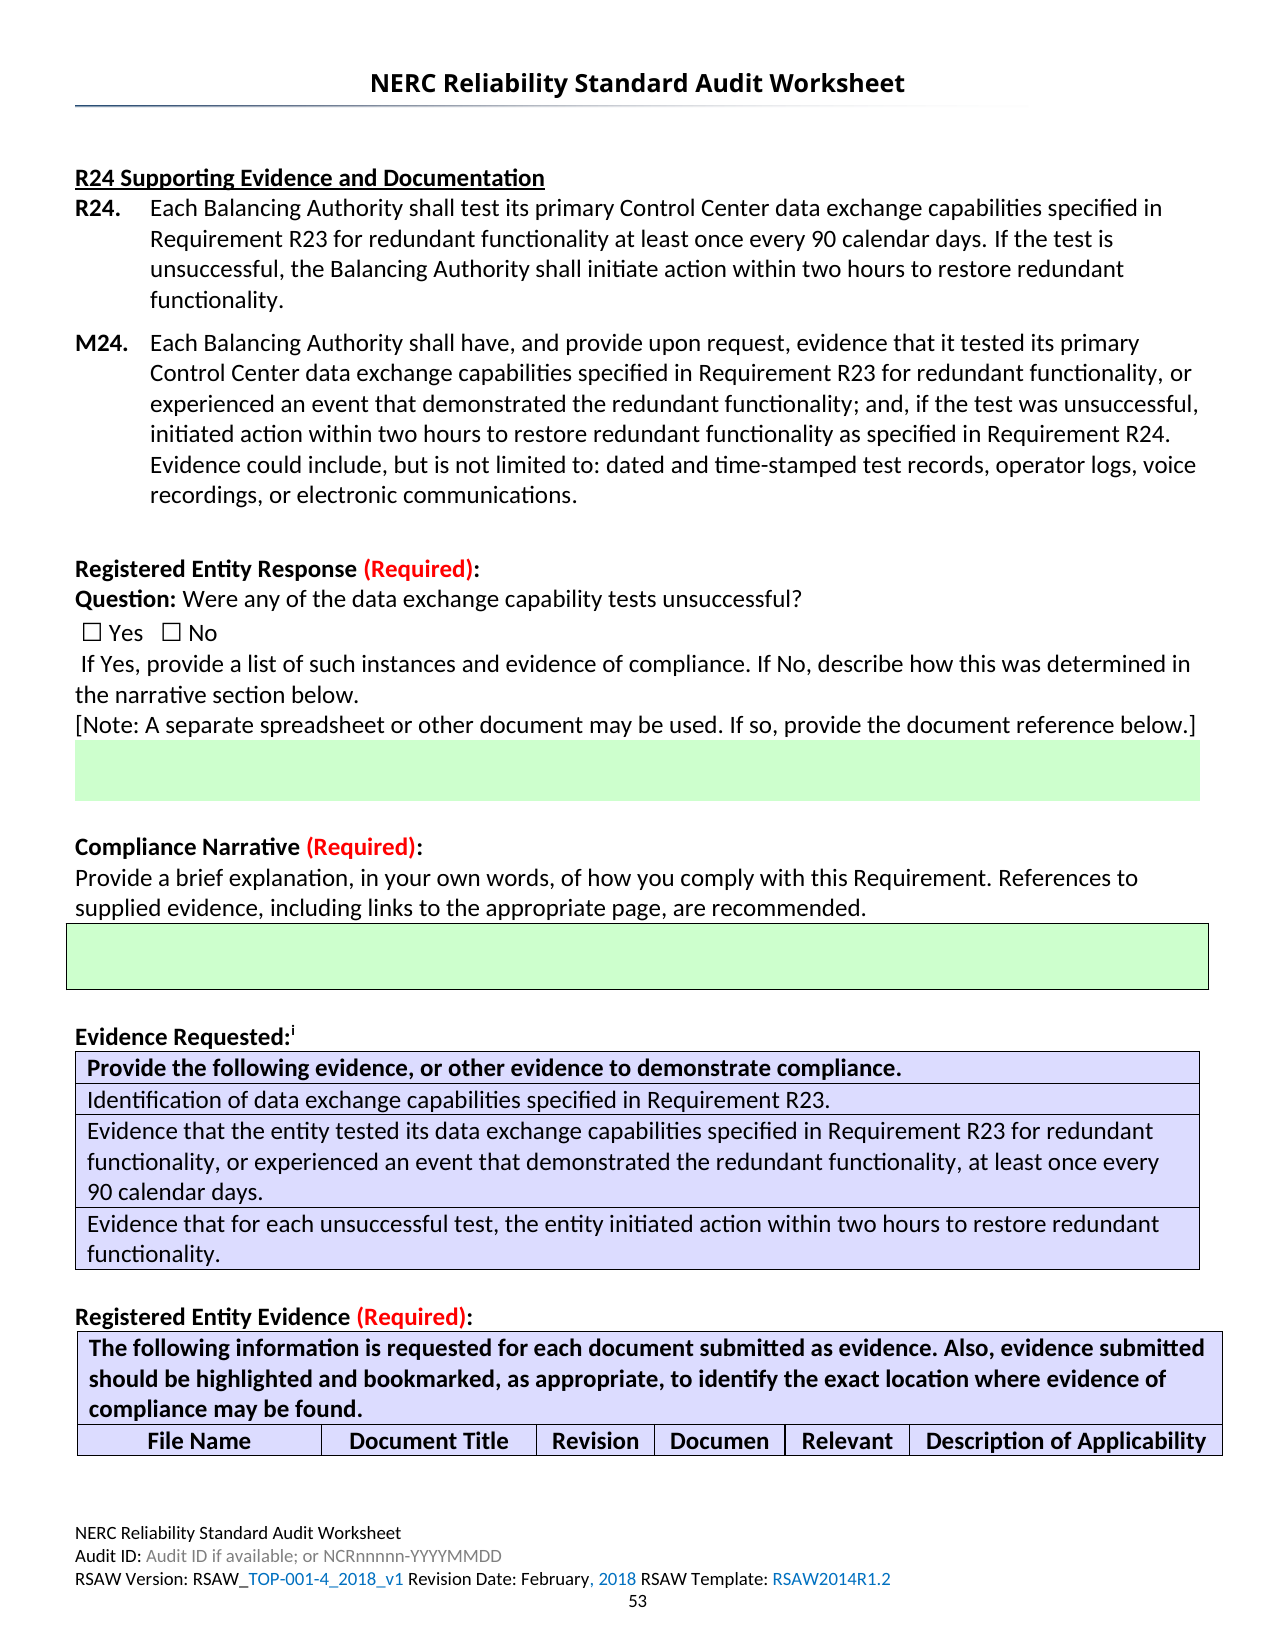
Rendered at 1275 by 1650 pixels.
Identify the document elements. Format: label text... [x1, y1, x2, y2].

table_cell Evidence that for each unsuccessful test, the entity initiated action within two hours to restore redundant functionality. [76, 1208, 1199, 1269]
text If Yes, provide a list of such instances and evidence of compliance. If No, describe how this was determined in the narrative section below. [75, 648, 1200, 709]
text Yes No [75, 614, 1200, 648]
table_header The following information is requested for each document submitted as evidence. Also, evidence submitted should be highlighted and bookmarked, as appropriate, to identify the exact location where evidence of compliance may be found. [78, 1332, 1222, 1424]
table_cell Evidence that the entity tested its data exchange capabilities specified in Requirement R23 for redundant functionality, or experienced an event that demonstrated the redundant functionality, at least once every 90 calendar days. [76, 1115, 1199, 1207]
text Each Balancing Authority shall have, and provide upon request, evidence that it tested its primary Control Center data exchange capabilities specified in Requirement R23 for redundant functionality, or experienced an event that demonstrated the redundant functionality; and, if the test was unsuccessful, initiated action within two hours to restore redundant functionality as specified in Requirement R24. Evidence could include, but is not limited to: dated and time-stamped test records, operator logs, voice recordings, or electronic communications. [75, 327, 1200, 510]
text Provide a brief explanation, in your own words, of how you comply with this Requirement. References to supplied evidence, including links to the appropriate page, are recommended. [75, 862, 1200, 923]
table_header Provide the following evidence, or other evidence to demonstrate compliance. [76, 1052, 1199, 1083]
picture [75, 105, 1052, 114]
text Compliance Narrative (Required): [75, 831, 1200, 862]
text Evidence Requested:i [75, 1021, 1200, 1051]
table_cell Document Title [322, 1425, 536, 1455]
table_cell Identification of data exchange capabilities specified in Requirement R23. [76, 1084, 1199, 1114]
text [Note: A separate spreadsheet or other document may be used. If so, provide the document reference below.] [75, 709, 1200, 740]
table_cell File Name [78, 1425, 321, 1455]
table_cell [910, 1425, 1222, 1455]
text Registered Entity Evidence (Required): [75, 1301, 1200, 1331]
text Registered Entity Response (Required): [75, 553, 1200, 584]
table_cell Revision or Version [537, 1425, 654, 1455]
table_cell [786, 1425, 909, 1455]
text Each Balancing Authority shall test its primary Control Center data exchange capabilities specified in Requirement R23 for redundant functionality at least once every 90 calendar days. If the test is unsuccessful, the Balancing Authority shall initiate action within two hours to restore redundant functionality. [75, 192, 1200, 314]
table_cell Document Date [655, 1425, 784, 1455]
text Supporting Evidence and Documentation [75, 162, 1200, 192]
text Question: Were any of the data exchange capability tests unsuccessful? [75, 584, 1200, 614]
